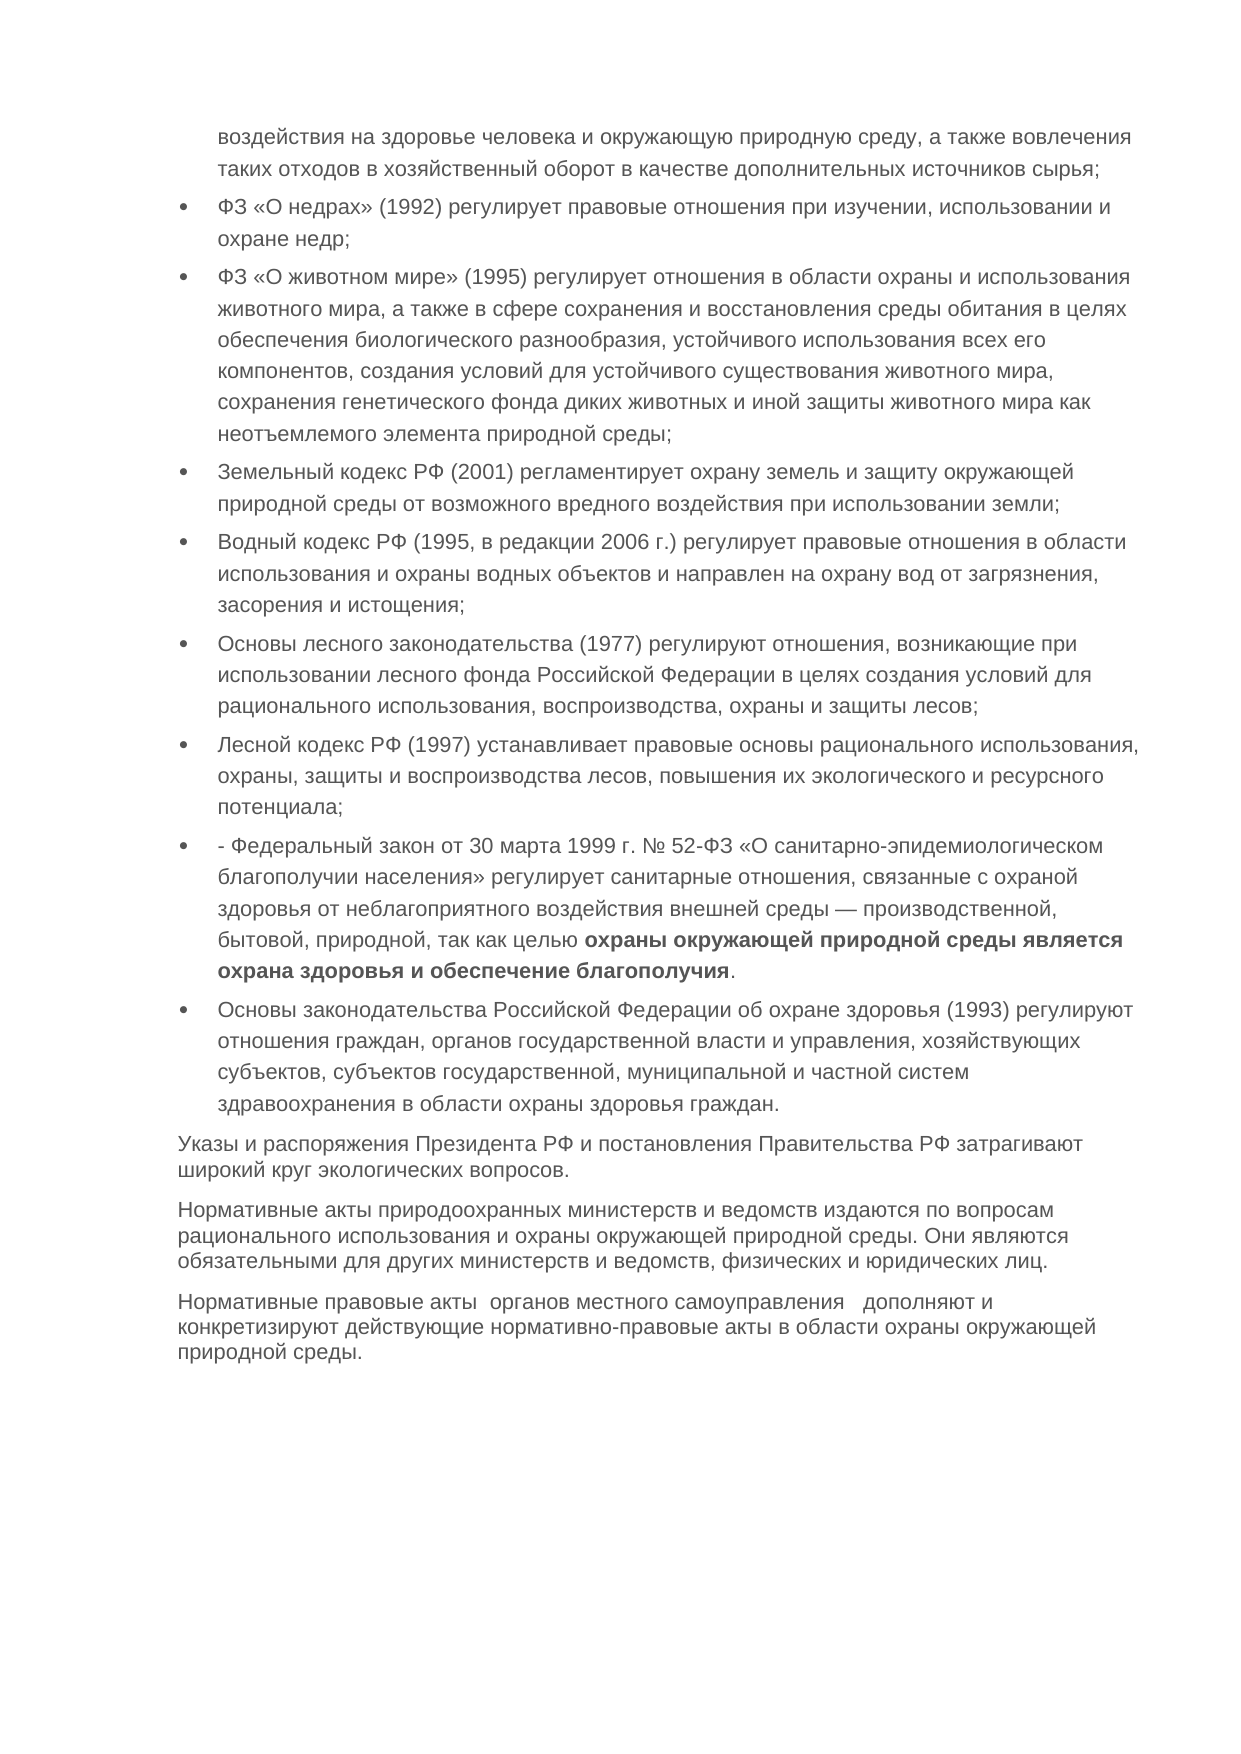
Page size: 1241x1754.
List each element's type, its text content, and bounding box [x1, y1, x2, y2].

list Лесной кодекс РФ (1997) устанавливает правовые основы рационального использования, охраны, защиты и воспроизводства лесов, повышения их экологического и ресурсного потенциала; [180, 726, 1152, 819]
list Основы лесного законодательства (1977) регулируют отношения, возникающие при использовании лесного фонда Российской Федерации в целях создания условий для рационального использования, воспроизводства, охраны и защиты лесов; [180, 624, 1152, 718]
list - Федеральный закон от 30 марта 1999 г. № 52-ФЗ «О санитарно-эпидемиологическом благополучии населения» регулирует санитарные отношения, связанные с охраной здоровья от неблагоприятного воздействия внешней среды — производственной, бытовой, природной, так как целью охраны окружающей природной среды является охрана здоровья и обеспечение благополучия. [180, 827, 1152, 983]
list Земельный кодекс РФ (2001) регламентирует охрану земель и защиту окружающей природной среды от возможного вредного воздействия при использовании земли; [180, 453, 1152, 516]
text Нормативные акты природоохранных министерств и ведомств издаются по вопросам рационального использования и охраны окружающей природной среды. Они являются обязательными для других министерств и ведомств, физических и юридических лиц. [177, 1197, 1152, 1273]
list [180, 118, 1152, 181]
list ФЗ «О недрах» (1992) регулирует правовые отношения при изучении, использовании и охране недр; [180, 188, 1152, 251]
list Водный кодекс РФ (1995, в редакции 2006 г.) регулирует правовые отношения в области использования и охраны водных объектов и направлен на охрану вод от загрязнения, засорения и истощения; [180, 523, 1152, 617]
text Нормативные правовые акты органов местного самоуправления дополняют и конкретизируют действующие нормативно-правовые акты в области охраны окружающей природной среды. [177, 1288, 1152, 1364]
text Указы и распоряжения Президента РФ и постановления Правительства РФ затрагивают широкий круг экологических вопросов. [177, 1131, 1152, 1182]
list Основы законодательства Российской Федерации об охране здоровья (1993) регулируют отношения граждан, органов государственной власти и управления, хозяйствующих субъектов, субъектов государственной, муниципальной и частной систем здравоохранения в области охраны здоровья граждан. [180, 991, 1152, 1116]
list ФЗ «О животном мире» (1995) регулирует отношения в области охраны и использования животного мира, а также в сфере сохранения и восстановления среды обитания в целях обеспечения биологического разнообразия, устойчивого использования всех его компонентов, создания условий для устойчивого существования животного мира, сохранения генетического фонда диких животных и иной защиты животного мира как неотъемлемого элемента природной среды; [180, 258, 1152, 446]
